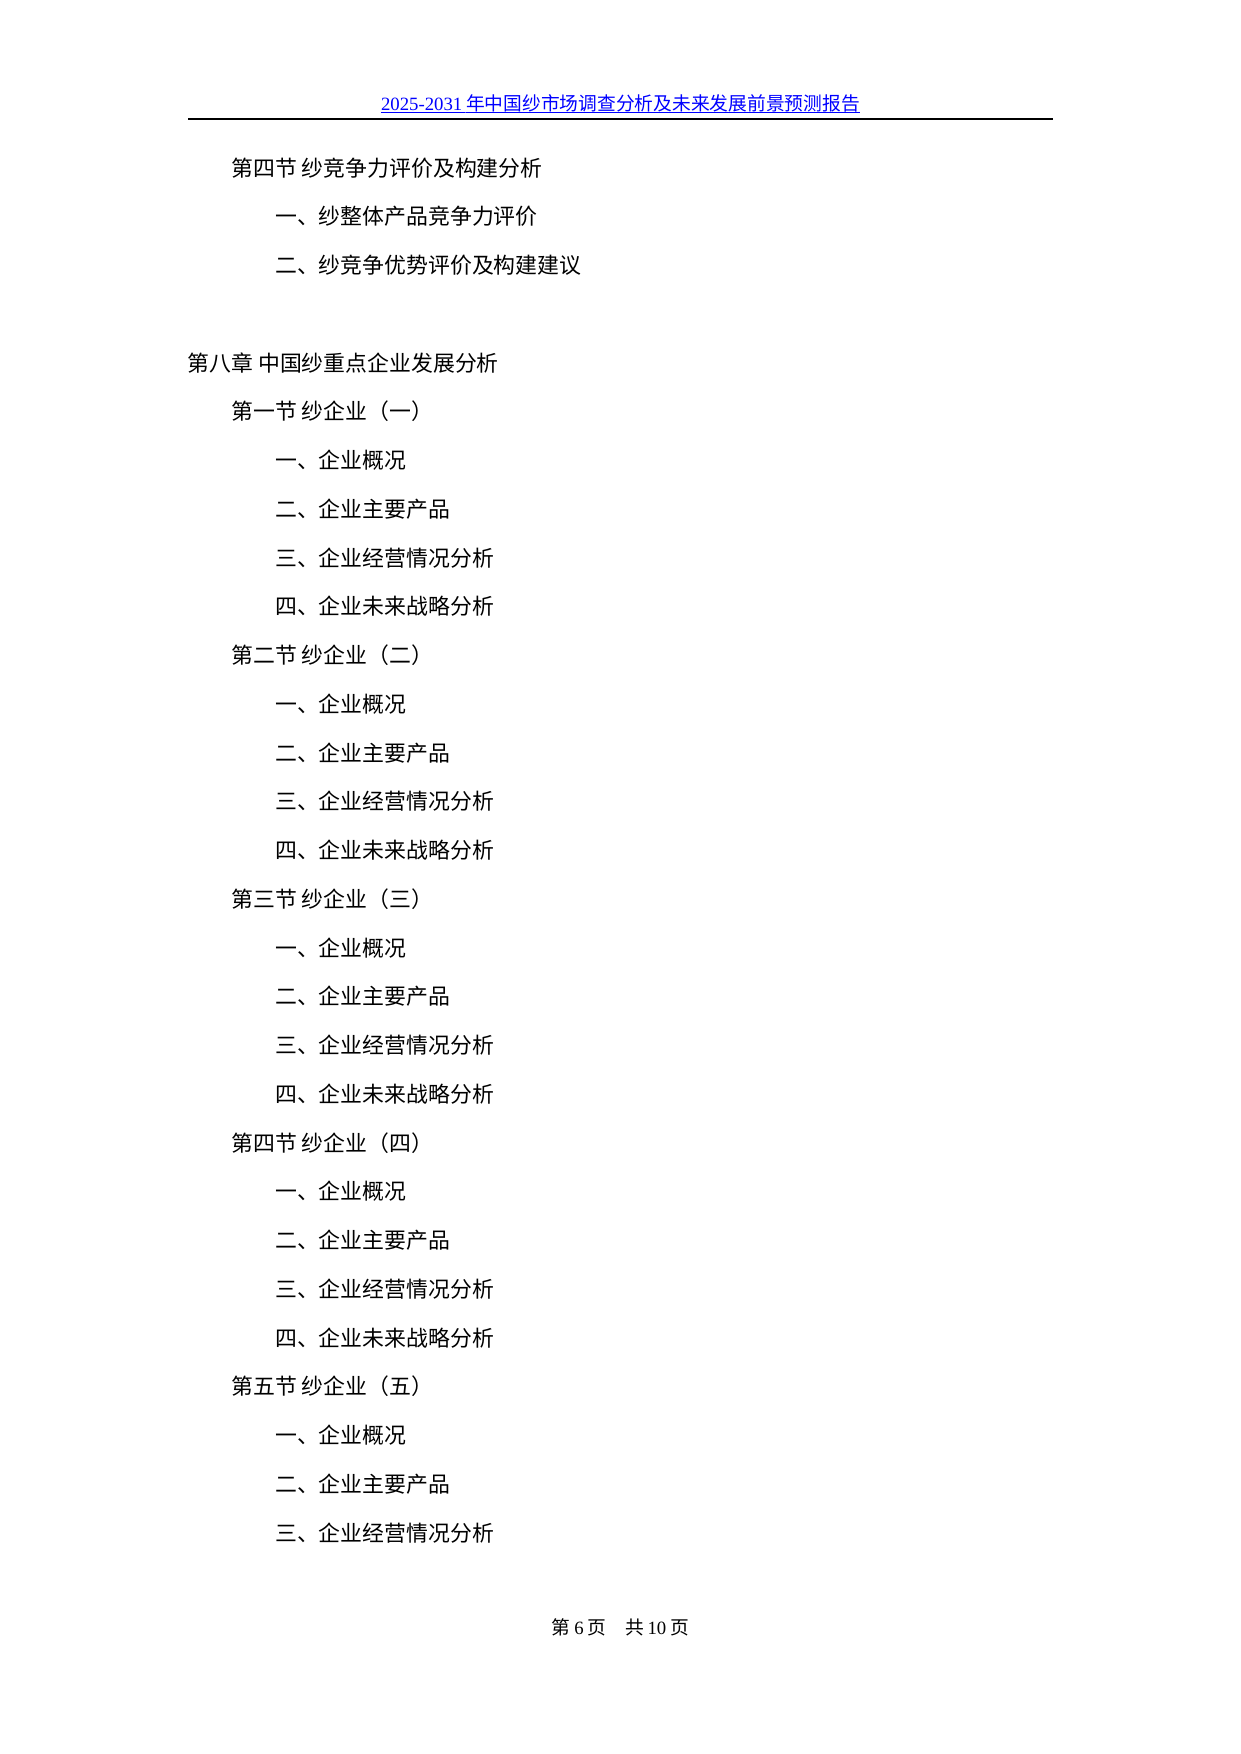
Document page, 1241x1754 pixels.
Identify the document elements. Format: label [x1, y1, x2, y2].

text [187, 150, 1053, 1548]
